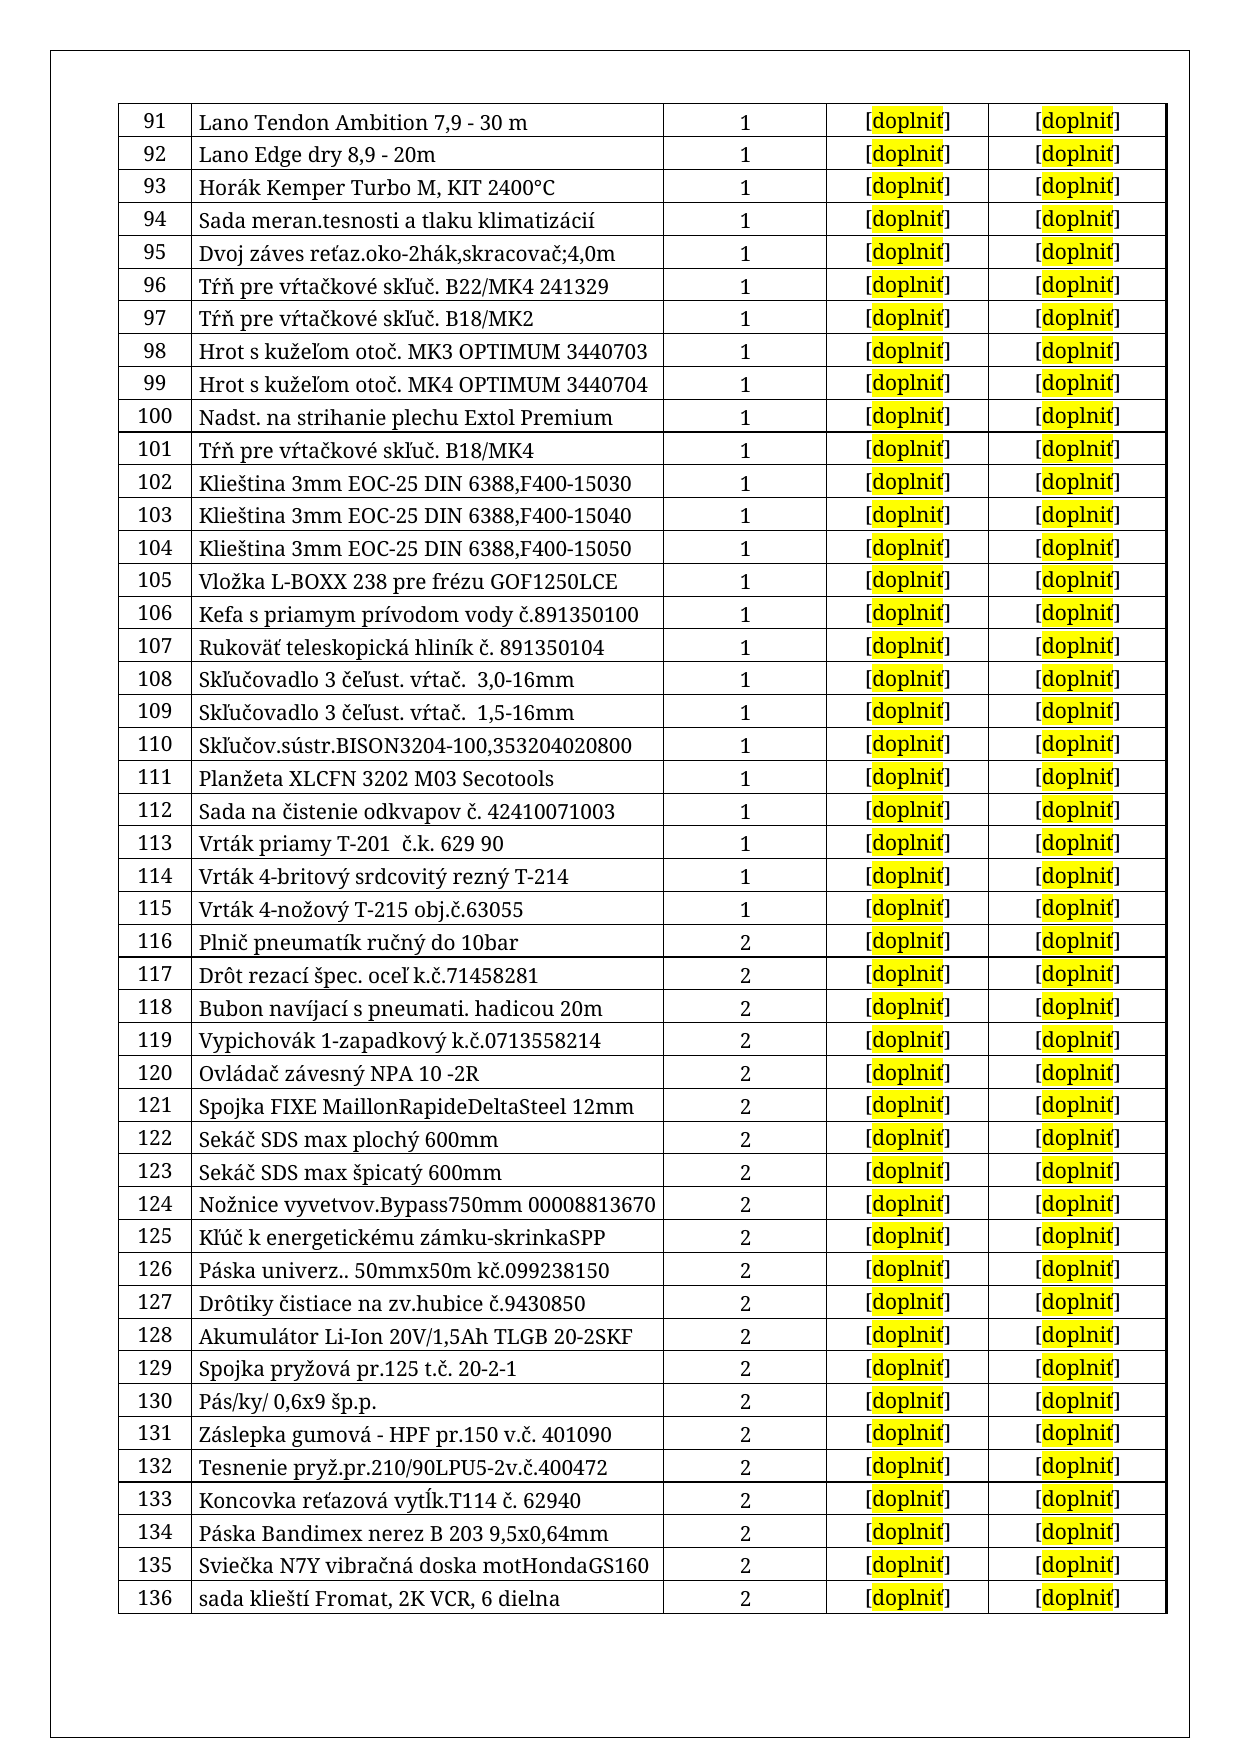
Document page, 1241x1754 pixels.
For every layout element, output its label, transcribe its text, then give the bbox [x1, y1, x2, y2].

table_cell 110 [119, 728, 191, 759]
table_cell [doplniť] [827, 1220, 988, 1252]
table_cell 2 [664, 1089, 826, 1121]
table_cell 119 [119, 1023, 191, 1055]
table_cell 97 [119, 301, 191, 333]
table_cell 1 [664, 629, 826, 661]
table_cell [doplniť] [989, 498, 1165, 530]
table_cell 2 [664, 1384, 826, 1416]
table_cell Lano Tendon Ambition 7,9 - 30 m [192, 104, 663, 136]
table_cell [doplniť] [989, 170, 1165, 202]
table_cell [doplniť] [989, 990, 1165, 1022]
table_cell Drôt rezací špec. oceľ k.č.71458281 [192, 958, 663, 989]
table_cell 1 [664, 301, 826, 333]
table_cell [doplniť] [827, 761, 988, 792]
table_cell Ovládač závesný NPA 10 -2R [192, 1056, 663, 1088]
table_cell 1 [664, 761, 826, 792]
table_cell [doplniť] [827, 826, 988, 858]
table_cell 1 [664, 826, 826, 858]
table_cell [doplniť] [989, 1286, 1165, 1317]
table_cell 127 [119, 1286, 191, 1317]
table_cell 1 [664, 498, 826, 530]
table_cell Sada na čistenie odkvapov č. 42410071003 [192, 794, 663, 825]
table_cell [doplniť] [827, 695, 988, 727]
table_cell 1 [664, 564, 826, 596]
table_cell 2 [664, 958, 826, 989]
table_cell 94 [119, 203, 191, 234]
table_cell Dvoj záves reťaz.oko-2hák,skracovač;4,0m [192, 236, 663, 267]
table_cell 1 [664, 728, 826, 759]
table_cell [doplniť] [989, 531, 1165, 563]
table_cell 98 [119, 334, 191, 366]
table_cell Spojka pryžová pr.125 t.č. 20-2-1 [192, 1351, 663, 1383]
table_cell 96 [119, 269, 191, 300]
table_cell [doplniť] [827, 662, 988, 694]
table_cell 2 [664, 1056, 826, 1088]
table_cell 124 [119, 1187, 191, 1219]
table_cell 99 [119, 367, 191, 399]
table_cell 1 [664, 531, 826, 563]
table_cell Záslepka gumová - HPF pr.150 v.č. 401090 [192, 1417, 663, 1449]
table_cell Hrot s kužeľom otoč. MK3 OPTIMUM 3440703 [192, 334, 663, 366]
table_cell 1 [664, 334, 826, 366]
table_cell [doplniť] [989, 695, 1165, 727]
table_cell Hrot s kužeľom otoč. MK4 OPTIMUM 3440704 [192, 367, 663, 399]
table_cell [doplniť] [827, 400, 988, 431]
table_cell Skľučov.sústr.BISON3204-100,353204020800 [192, 728, 663, 759]
table_cell [doplniť] [989, 564, 1165, 596]
table_cell [doplniť] [827, 498, 988, 530]
table_cell Nadst. na strihanie plechu Extol Premium [192, 400, 663, 431]
table_cell 1 [664, 794, 826, 825]
table_cell [doplniť] [827, 1286, 988, 1317]
table_cell [doplniť] [989, 662, 1165, 694]
table_cell Kľúč k energetickému zámku-skrinkaSPP [192, 1220, 663, 1252]
table_cell [doplniť] [989, 1187, 1165, 1219]
table_cell Vrták 4-nožový T-215 obj.č.63055 [192, 892, 663, 924]
table_cell Klieština 3mm EOC-25 DIN 6388,F400-15050 [192, 531, 663, 563]
table_cell 1 [664, 433, 826, 464]
table_cell 1 [664, 892, 826, 924]
table_cell 134 [119, 1515, 191, 1547]
table_cell 1 [664, 170, 826, 202]
table_cell [doplniť] [827, 1483, 988, 1514]
table_cell [doplniť] [989, 1384, 1165, 1416]
table_cell Skľučovadlo 3 čeľust. vŕtač. 1,5-16mm [192, 695, 663, 727]
table_cell [doplniť] [989, 597, 1165, 628]
table_cell 128 [119, 1319, 191, 1350]
table_cell Klieština 3mm EOC-25 DIN 6388,F400-15030 [192, 465, 663, 497]
table_cell [doplniť] [827, 170, 988, 202]
table_cell [doplniť] [827, 1187, 988, 1219]
table_cell [doplniť] [989, 1154, 1165, 1186]
table_cell [doplniť] [989, 104, 1165, 136]
table_cell [doplniť] [989, 1417, 1165, 1449]
table_cell Klieština 3mm EOC-25 DIN 6388,F400-15040 [192, 498, 663, 530]
table_cell [doplniť] [989, 465, 1165, 497]
table_cell 1 [664, 465, 826, 497]
table_cell Vypichovák 1-zapadkový k.č.0713558214 [192, 1023, 663, 1055]
table_cell 2 [664, 1220, 826, 1252]
table_cell 1 [664, 137, 826, 169]
table_cell [doplniť] [827, 925, 988, 956]
table_cell [doplniť] [989, 1515, 1165, 1547]
table_cell [doplniť] [827, 137, 988, 169]
table_cell [doplniť] [989, 794, 1165, 825]
table_cell [doplniť] [989, 203, 1165, 234]
table_cell 120 [119, 1056, 191, 1088]
table_cell 121 [119, 1089, 191, 1121]
table_cell 100 [119, 400, 191, 431]
table_cell [doplniť] [827, 301, 988, 333]
table_cell [doplniť] [989, 137, 1165, 169]
table_cell [doplniť] [989, 1581, 1165, 1613]
table_cell 2 [664, 1154, 826, 1186]
table_cell 1 [664, 859, 826, 891]
table_cell 2 [664, 1417, 826, 1449]
table_cell 135 [119, 1548, 191, 1580]
table_cell Plnič pneumatík ručný do 10bar [192, 925, 663, 956]
table_cell 102 [119, 465, 191, 497]
table_cell 2 [664, 1351, 826, 1383]
table_cell [doplniť] [989, 1122, 1165, 1153]
table_cell [doplniť] [989, 334, 1165, 366]
table_cell [doplniť] [989, 1023, 1165, 1055]
table_cell 2 [664, 1319, 826, 1350]
table_cell 2 [664, 1581, 826, 1613]
table_cell [doplniť] [827, 1450, 988, 1481]
table_cell 136 [119, 1581, 191, 1613]
table_cell Bubon navíjací s pneumati. hadicou 20m [192, 990, 663, 1022]
table_cell 132 [119, 1450, 191, 1481]
table_cell [doplniť] [989, 629, 1165, 661]
table_cell [doplniť] [827, 958, 988, 989]
table_cell 129 [119, 1351, 191, 1383]
table_cell Lano Edge dry 8,9 - 20m [192, 137, 663, 169]
table_cell 105 [119, 564, 191, 596]
table_cell Tŕň pre vŕtačkové skľuč. B22/MK4 241329 [192, 269, 663, 300]
table_cell sada klieští Fromat, 2K VCR, 6 dielna [192, 1581, 663, 1613]
table_cell Kefa s priamym prívodom vody č.891350100 [192, 597, 663, 628]
table_cell Vrták priamy T-201 č.k. 629 90 [192, 826, 663, 858]
table_cell Vložka L-BOXX 238 pre frézu GOF1250LCE [192, 564, 663, 596]
table_cell [doplniť] [827, 1122, 988, 1153]
table_cell [doplniť] [989, 1483, 1165, 1514]
table_cell [doplniť] [989, 859, 1165, 891]
table_cell [doplniť] [989, 1319, 1165, 1350]
table_cell [doplniť] [989, 1089, 1165, 1121]
table_cell Nožnice vyvetvov.Bypass750mm 00008813670 [192, 1187, 663, 1219]
table_cell 116 [119, 925, 191, 956]
table_cell [doplniť] [827, 1581, 988, 1613]
table_cell 2 [664, 1253, 826, 1284]
table_cell 117 [119, 958, 191, 989]
table_cell Sviečka N7Y vibračná doska motHondaGS160 [192, 1548, 663, 1580]
table_cell [doplniť] [827, 1351, 988, 1383]
table_cell 113 [119, 826, 191, 858]
table_cell 1 [664, 104, 826, 136]
table_cell [doplniť] [827, 433, 988, 464]
table_cell [doplniť] [989, 1450, 1165, 1481]
table_cell Páska Bandimex nerez B 203 9,5x0,64mm [192, 1515, 663, 1547]
table_cell 107 [119, 629, 191, 661]
table_cell Horák Kemper Turbo M, KIT 2400°C [192, 170, 663, 202]
table_cell 2 [664, 1450, 826, 1481]
table_cell [doplniť] [989, 1548, 1165, 1580]
table_cell [doplniť] [827, 1548, 988, 1580]
table_cell 111 [119, 761, 191, 792]
table_cell 126 [119, 1253, 191, 1284]
table_cell [doplniť] [827, 203, 988, 234]
table_cell [doplniť] [989, 761, 1165, 792]
table_cell [doplniť] [827, 269, 988, 300]
table_cell 112 [119, 794, 191, 825]
table_cell 101 [119, 433, 191, 464]
table_cell 1 [664, 400, 826, 431]
table_cell [doplniť] [989, 826, 1165, 858]
table_cell [doplniť] [827, 465, 988, 497]
table_cell [doplniť] [989, 1253, 1165, 1284]
table_cell [doplniť] [989, 367, 1165, 399]
table_cell 1 [664, 203, 826, 234]
table_cell 2 [664, 1483, 826, 1514]
table_cell 1 [664, 695, 826, 727]
table_cell Skľučovadlo 3 čeľust. vŕtač. 3,0-16mm [192, 662, 663, 694]
table_cell [doplniť] [989, 958, 1165, 989]
table_cell 108 [119, 662, 191, 694]
table_cell [doplniť] [989, 892, 1165, 924]
table_cell [doplniť] [827, 104, 988, 136]
table_cell 2 [664, 990, 826, 1022]
table_cell [doplniť] [827, 597, 988, 628]
table_cell Sada meran.tesnosti a tlaku klimatizácií [192, 203, 663, 234]
table_cell 118 [119, 990, 191, 1022]
table_cell Sekáč SDS max plochý 600mm [192, 1122, 663, 1153]
table_cell 114 [119, 859, 191, 891]
table_cell [doplniť] [827, 367, 988, 399]
table_cell 103 [119, 498, 191, 530]
table_cell [doplniť] [827, 1515, 988, 1547]
table_cell 2 [664, 925, 826, 956]
table_cell [doplniť] [989, 1056, 1165, 1088]
table_cell [doplniť] [827, 1154, 988, 1186]
table_cell [doplniť] [989, 1220, 1165, 1252]
table_cell Planžeta XLCFN 3202 M03 Secotools [192, 761, 663, 792]
table_cell 1 [664, 236, 826, 267]
table_cell Sekáč SDS max špicatý 600mm [192, 1154, 663, 1186]
table_cell [doplniť] [827, 1417, 988, 1449]
table_cell [doplniť] [827, 564, 988, 596]
table_cell [doplniť] [989, 400, 1165, 431]
table_cell 133 [119, 1483, 191, 1514]
table_cell 92 [119, 137, 191, 169]
table_cell [doplniť] [827, 794, 988, 825]
table_cell 93 [119, 170, 191, 202]
table_cell 2 [664, 1548, 826, 1580]
table_cell 95 [119, 236, 191, 267]
table_cell Koncovka reťazová vytĺk.T114 č. 62940 [192, 1483, 663, 1514]
table_cell [doplniť] [827, 531, 988, 563]
table_cell Tŕň pre vŕtačkové skľuč. B18/MK2 [192, 301, 663, 333]
table_cell 123 [119, 1154, 191, 1186]
table_cell 1 [664, 597, 826, 628]
table_cell Akumulátor Li-Ion 20V/1,5Ah TLGB 20-2SKF [192, 1319, 663, 1350]
table_cell [doplniť] [827, 990, 988, 1022]
table_cell Drôtiky čistiace na zv.hubice č.9430850 [192, 1286, 663, 1317]
table_cell [doplniť] [827, 1023, 988, 1055]
table_cell [doplniť] [989, 728, 1165, 759]
table_cell [doplniť] [989, 433, 1165, 464]
table_cell 104 [119, 531, 191, 563]
table_cell Páska univerz.. 50mmx50m kč.099238150 [192, 1253, 663, 1284]
table_cell [doplniť] [827, 1319, 988, 1350]
table_cell 2 [664, 1515, 826, 1547]
table_cell [doplniť] [827, 1089, 988, 1121]
table_cell 125 [119, 1220, 191, 1252]
table_cell 1 [664, 367, 826, 399]
table_cell 106 [119, 597, 191, 628]
table_cell 122 [119, 1122, 191, 1153]
table_cell [doplniť] [827, 629, 988, 661]
table_cell Rukoväť teleskopická hliník č. 891350104 [192, 629, 663, 661]
table_cell 1 [664, 662, 826, 694]
table_cell 2 [664, 1023, 826, 1055]
table_cell [doplniť] [989, 925, 1165, 956]
table_cell Tŕň pre vŕtačkové skľuč. B18/MK4 [192, 433, 663, 464]
table_cell [doplniť] [827, 236, 988, 267]
table_cell [doplniť] [989, 236, 1165, 267]
table_cell 2 [664, 1122, 826, 1153]
table_cell Tesnenie pryž.pr.210/90LPU5-2v.č.400472 [192, 1450, 663, 1481]
table_cell 2 [664, 1286, 826, 1317]
table_cell [doplniť] [827, 859, 988, 891]
table_cell [doplniť] [989, 301, 1165, 333]
table_cell 131 [119, 1417, 191, 1449]
table_cell 2 [664, 1187, 826, 1219]
table_cell Spojka FIXE MaillonRapideDeltaSteel 12mm [192, 1089, 663, 1121]
table_cell [doplniť] [827, 1384, 988, 1416]
table_cell [doplniť] [989, 1351, 1165, 1383]
table_cell [doplniť] [827, 1253, 988, 1284]
table_cell 109 [119, 695, 191, 727]
table_cell [doplniť] [989, 269, 1165, 300]
table_cell [doplniť] [827, 892, 988, 924]
table_cell 130 [119, 1384, 191, 1416]
table_cell Vrták 4-britový srdcovitý rezný T-214 [192, 859, 663, 891]
table_cell [doplniť] [827, 1056, 988, 1088]
table_cell [doplniť] [827, 728, 988, 759]
table_cell 115 [119, 892, 191, 924]
table_cell Pás/ky/ 0,6x9 šp.p. [192, 1384, 663, 1416]
table_cell [doplniť] [827, 334, 988, 366]
table_cell 91 [119, 104, 191, 136]
table_cell 1 [664, 269, 826, 300]
